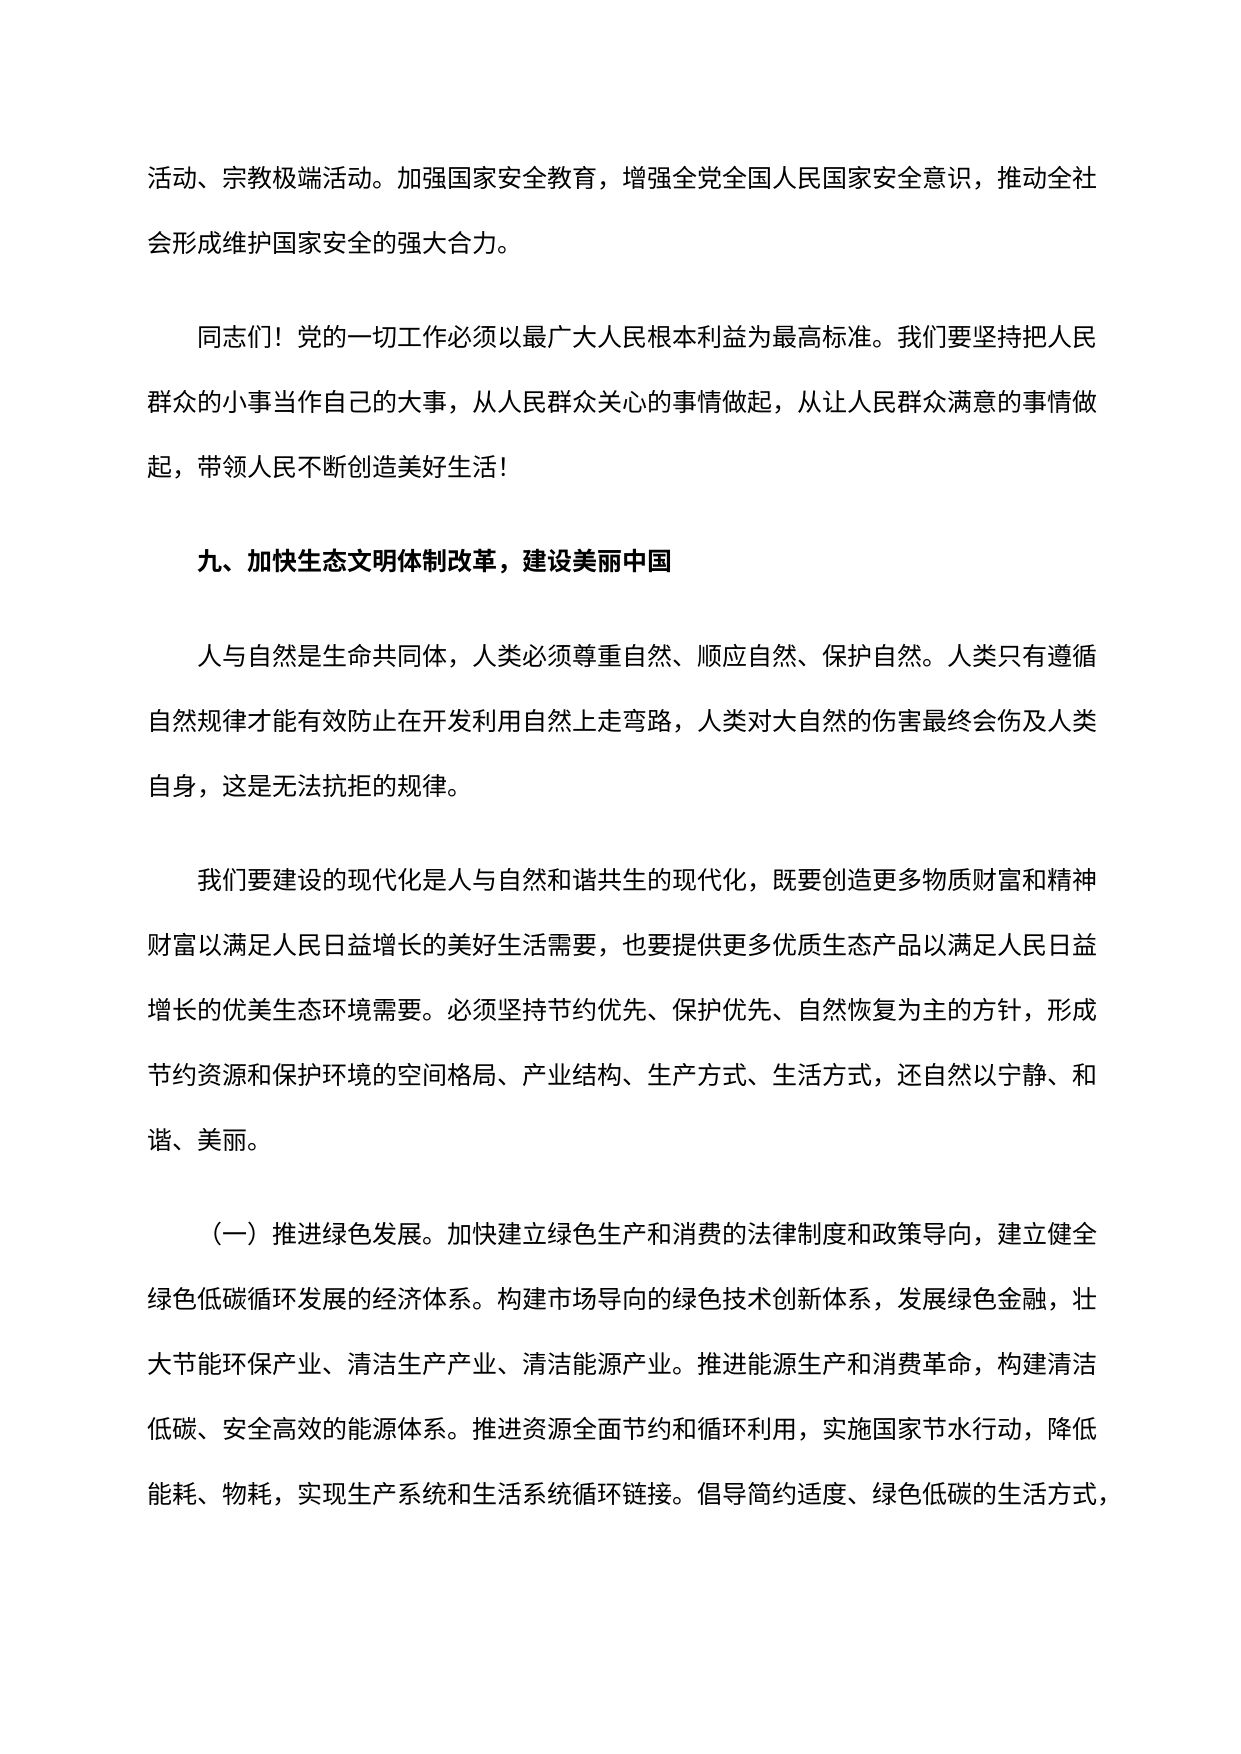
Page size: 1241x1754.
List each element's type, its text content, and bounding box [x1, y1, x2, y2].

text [148, 1200, 1107, 1525]
text 人与自然是生命共同体，人类必须尊重自然、顺应自然、保护自然。人类只有遵循自然规律才能有效防止在开发利用自然上走弯路，人类对大自然的伤害最终会伤及人类自身，这是无法抗拒的规律。 [148, 622, 1107, 817]
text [148, 144, 1107, 274]
text 九、加快生态文明体制改革，建设美丽中国 [148, 527, 1107, 592]
text 我们要建设的现代化是人与自然和谐共生的现代化，既要创造更多物质财富和精神财富以满足人民日益增长的美好生活需要，也要提供更多优质生态产品以满足人民日益增长的优美生态环境需要。必须坚持节约优先、保护优先、自然恢复为主的方针，形成节约资源和保护环境的空间格局、产业结构、生产方式、生活方式，还自然以宁静、和谐、美丽。 [148, 846, 1107, 1171]
text 同志们！党的一切工作必须以最广大人民根本利益为最高标准。我们要坚持把人民群众的小事当作自己的大事，从人民群众关心的事情做起，从让人民群众满意的事情做起，带领人民不断创造美好生活！ [148, 303, 1107, 498]
